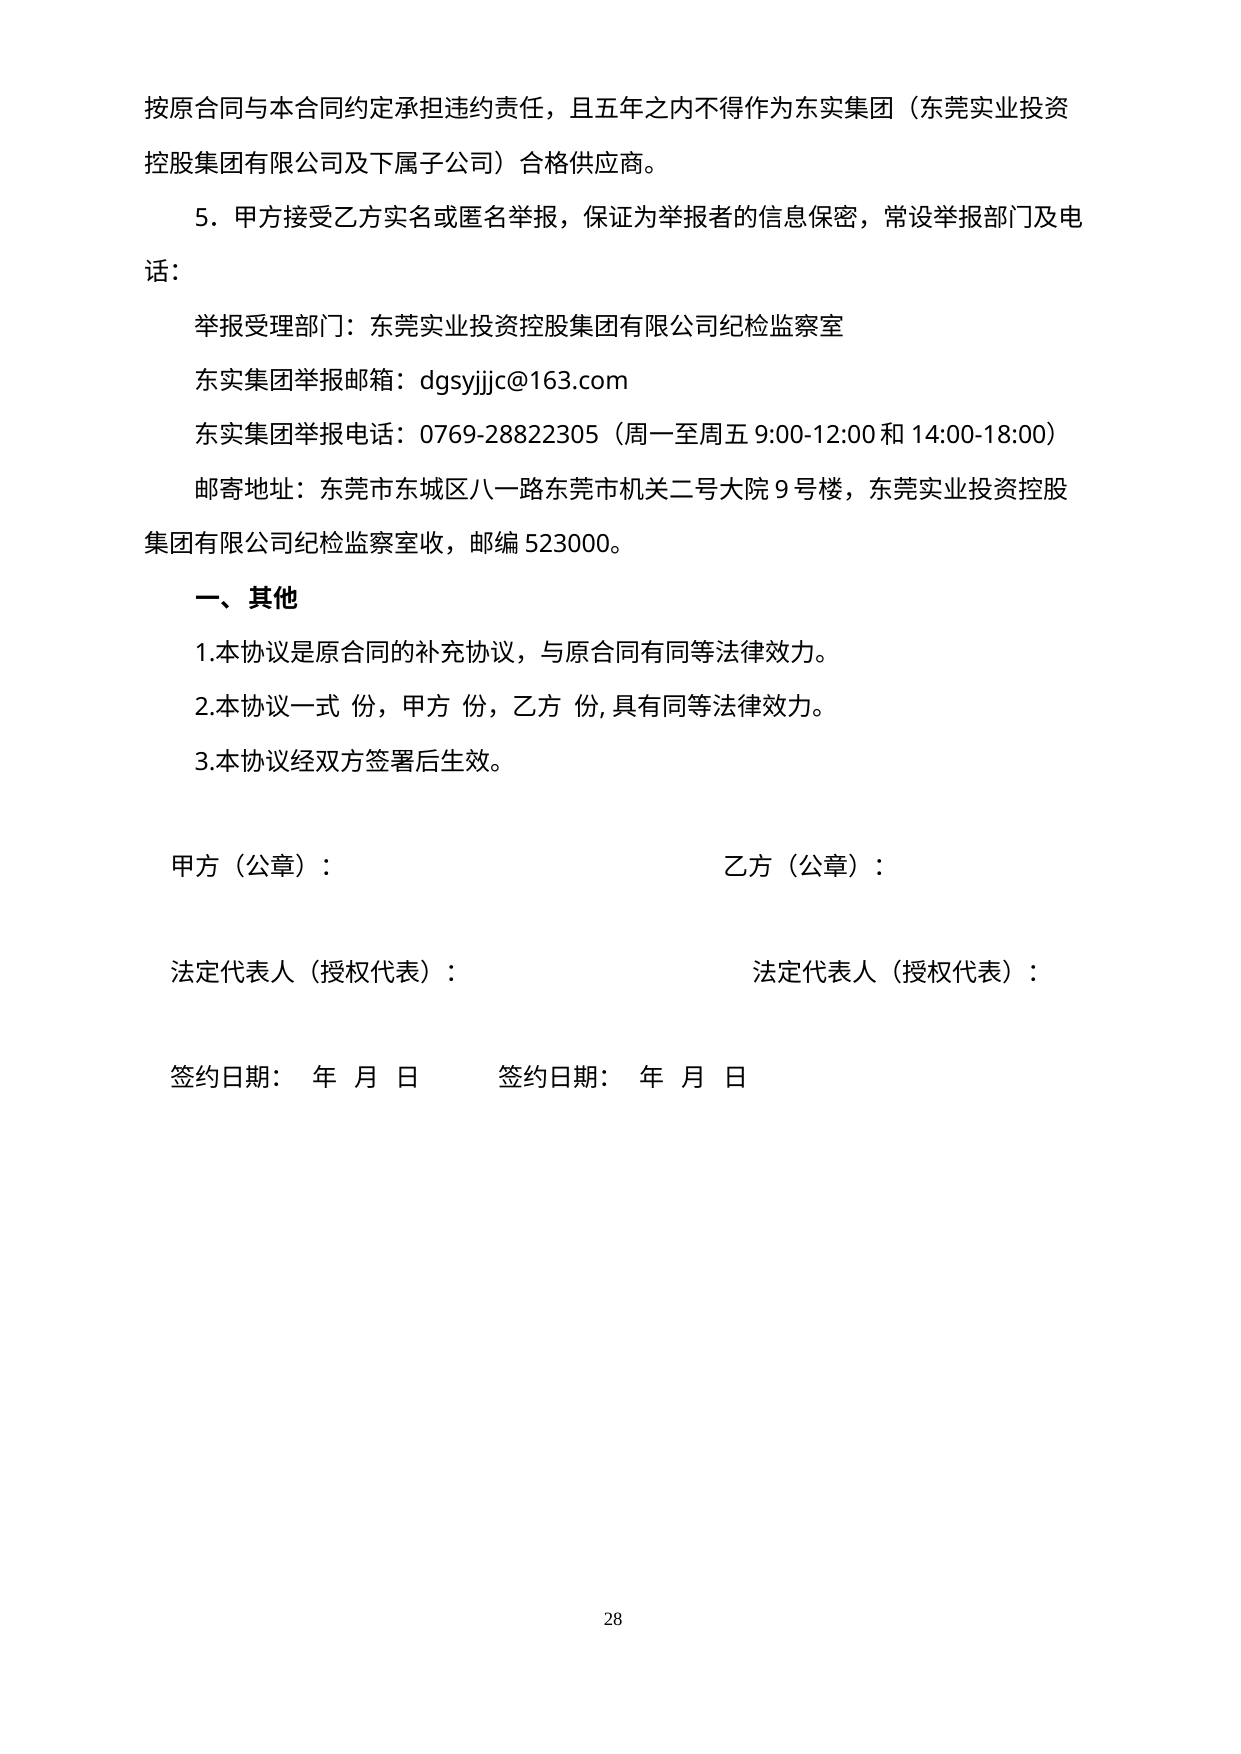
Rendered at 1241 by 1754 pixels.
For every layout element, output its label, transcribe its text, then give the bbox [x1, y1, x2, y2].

text 举报受理部门：东莞实业投资控股集团有限公司纪检监察室 [144, 306, 1093, 342]
text 邮寄地址：东莞市东城区八一路东莞市机关二号大院9号楼，东莞实业投资控股集团有限公司纪检监察室收，邮编523000。 [144, 469, 1093, 560]
text 5．甲方接受乙方实名或匿名举报，保证为举报者的信息保密，常设举报部门及电话： [144, 197, 1093, 288]
text 1.本协议是原合同的补充协议，与原合同有同等法律效力。 [144, 632, 1093, 669]
text 签约日期： 年 月 日 签约日期： 年 月 日 [133, 1057, 1090, 1094]
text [144, 89, 1093, 179]
list 其他 [195, 578, 1093, 614]
text 东实集团举报邮箱：dgsyjjjc@163.com [144, 361, 1093, 397]
text 东实集团举报电话：0769-28822305（周一至周五9:00-12:00和14:00-18:00） [144, 415, 1093, 451]
text 2.本协议一式 份，甲方 份，乙方 份, 具有同等法律效力。 [144, 687, 1093, 723]
text 甲方（公章）： 乙方（公章）： [133, 847, 1090, 883]
text 法定代表人（授权代表）： 法定代表人（授权代表）： [133, 952, 1090, 988]
text 3.本协议经双方签署后生效。 [144, 741, 1093, 777]
